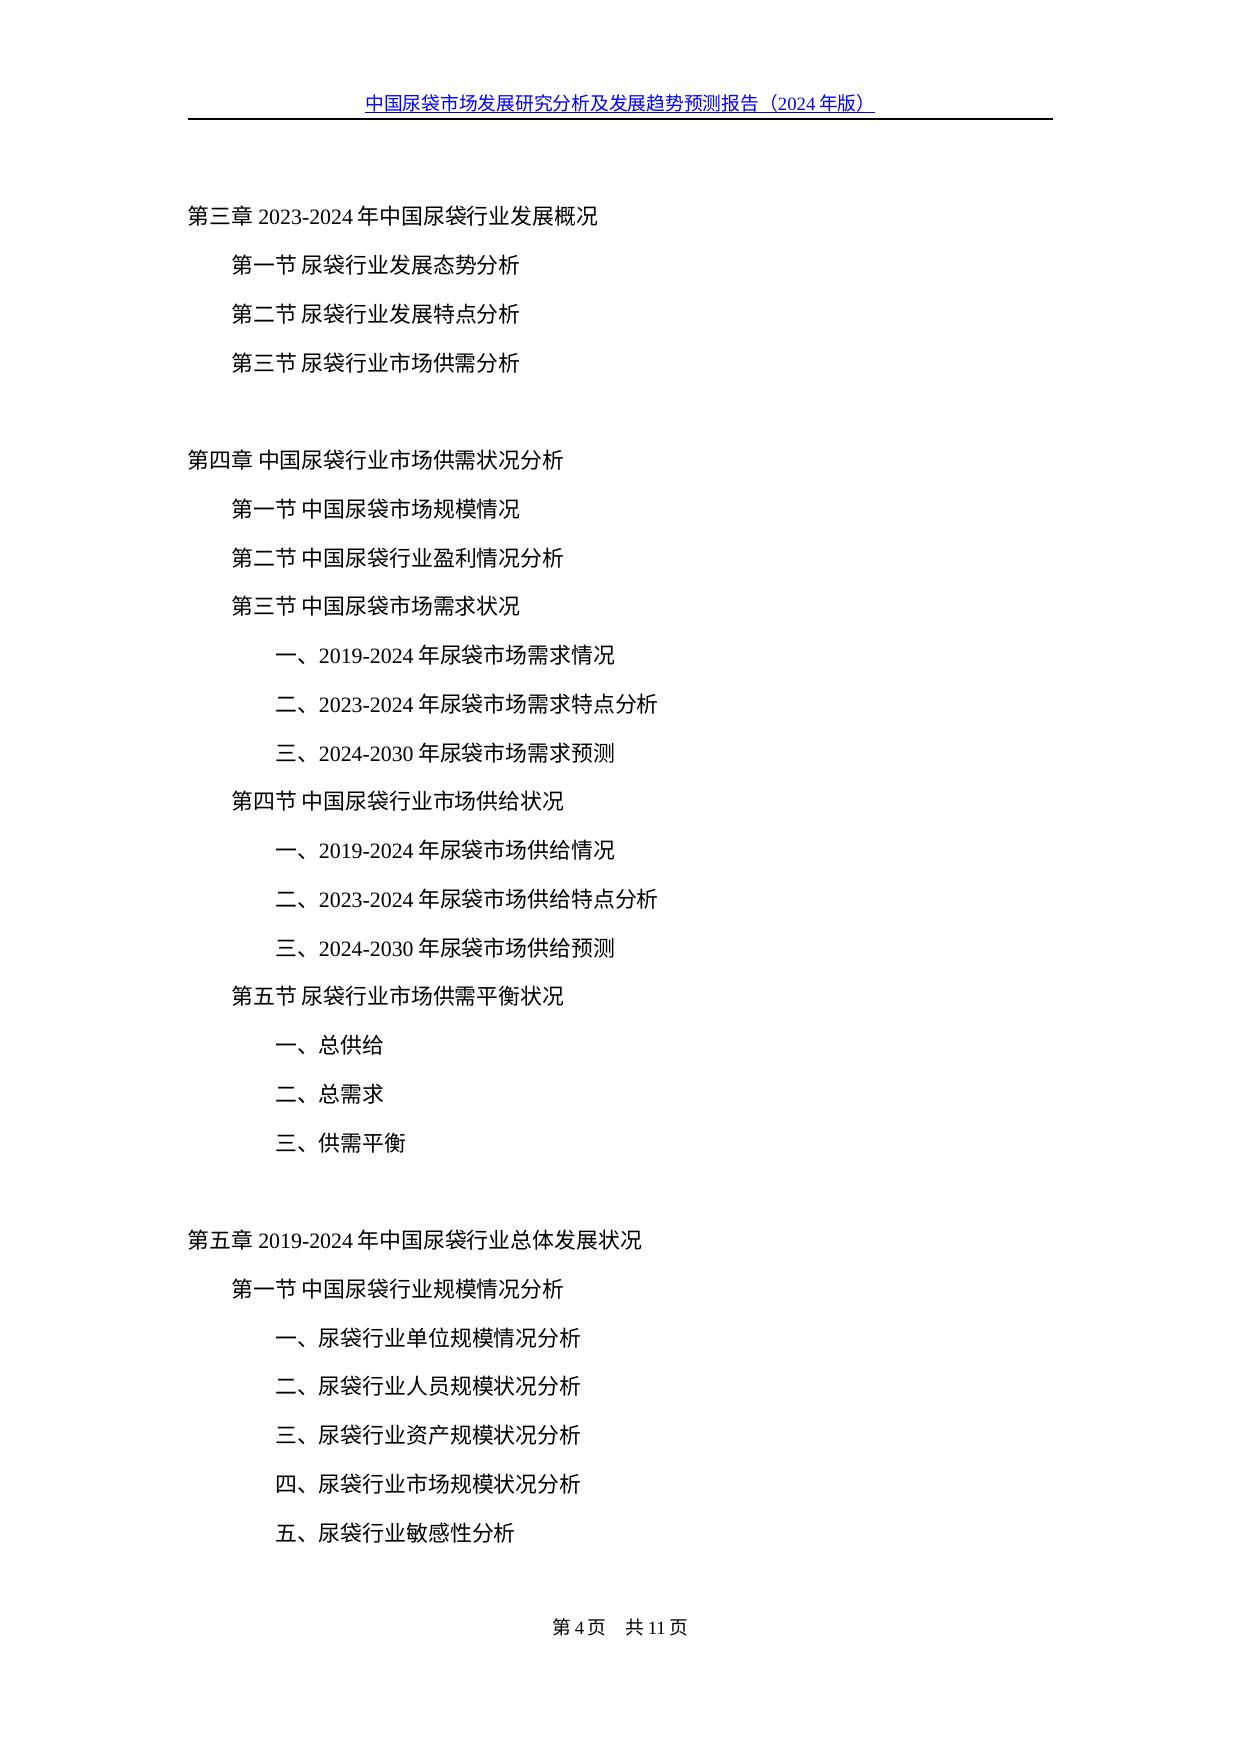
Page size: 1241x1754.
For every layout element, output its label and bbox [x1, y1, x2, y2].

text [187, 150, 1053, 1548]
